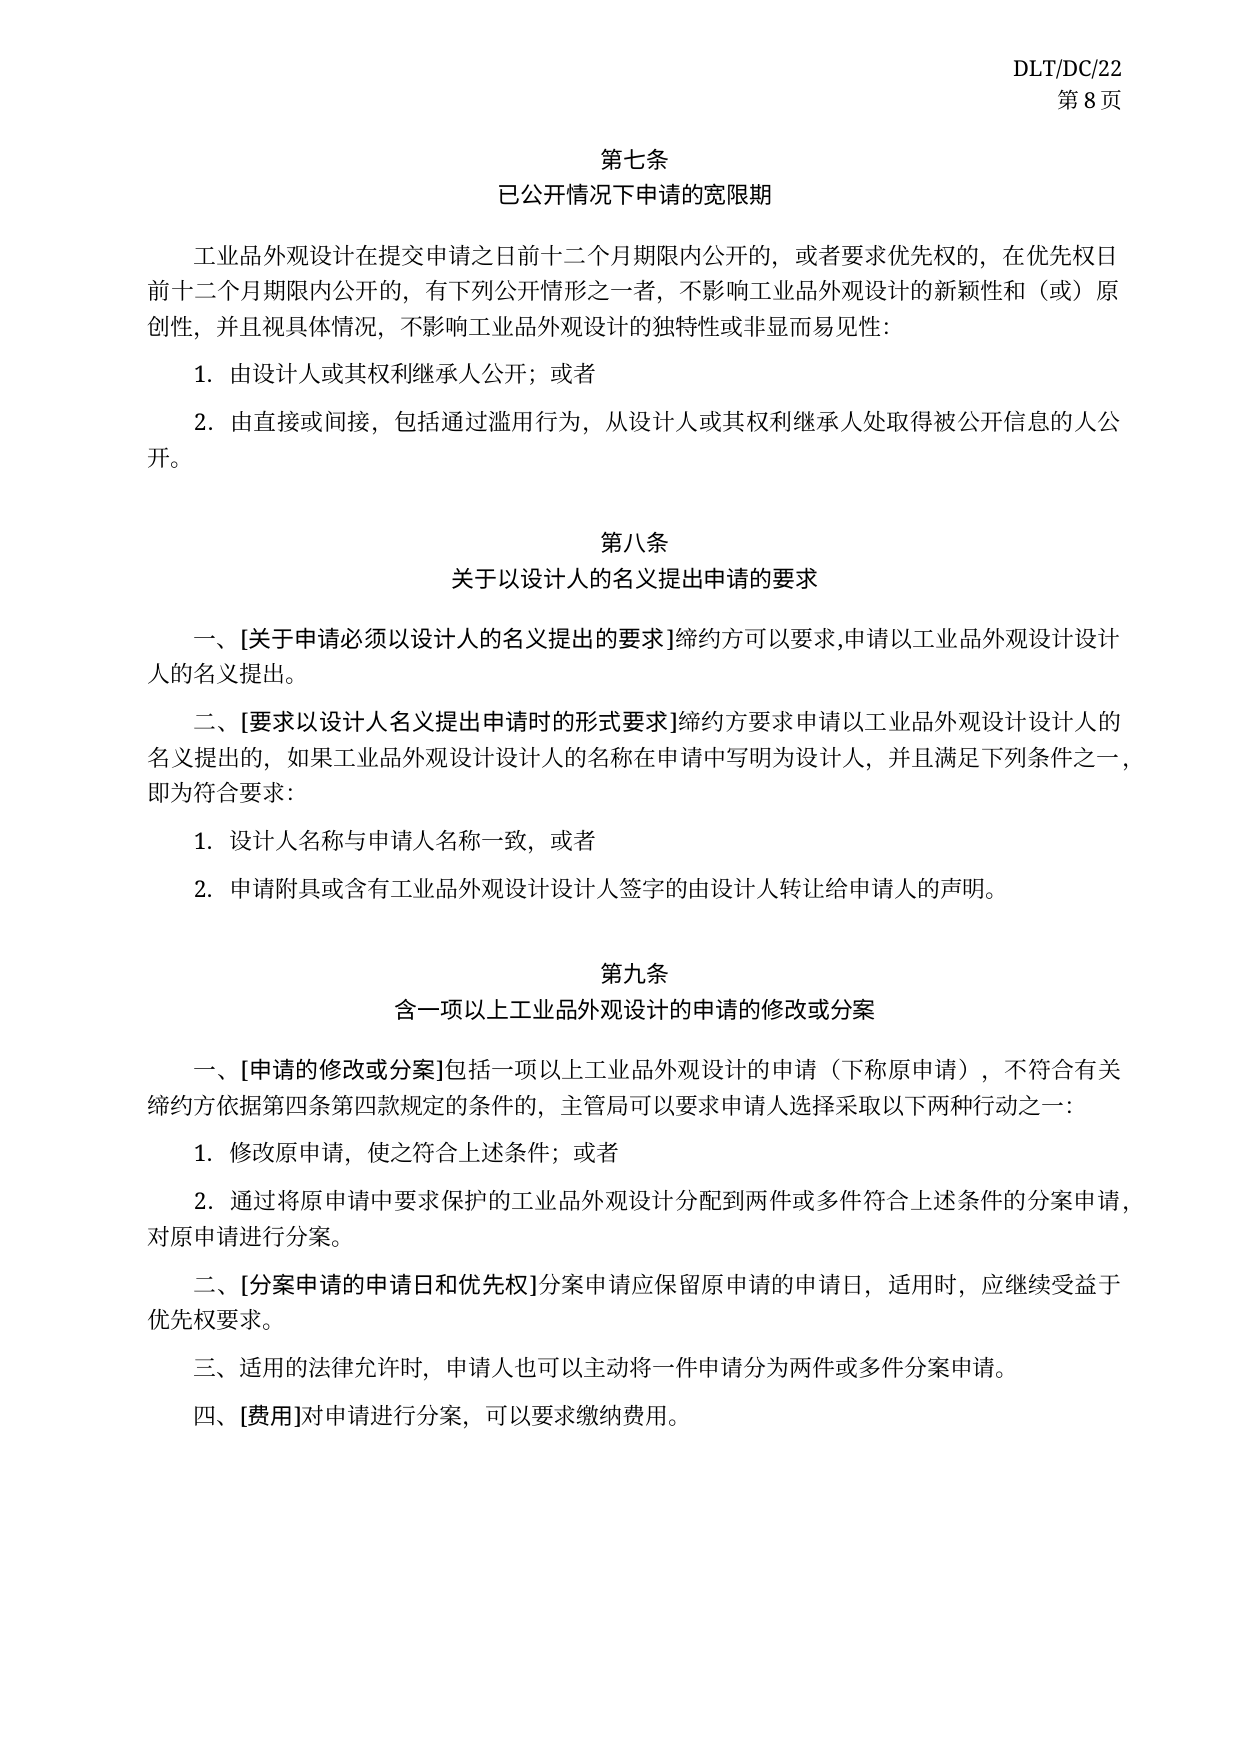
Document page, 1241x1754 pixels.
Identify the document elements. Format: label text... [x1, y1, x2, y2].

text 第七条 已公开情况下申请的宽限期 [148, 139, 1122, 210]
text 工业品外观设计在提交申请之日前十二个月期限内公开的，或者要求优先权的，在优先权日前十二个月期限内公开的，有下列公开情形之一者，不影响工业品外观设计的新颖性和（或）原创性，并且视具体情况，不影响工业品外观设计的独特性或非显而易见性： [148, 235, 1122, 342]
text 2．通过将原申请中要求保护的工业品外观设计分配到两件或多件符合上述条件的分案申请，对原申请进行分案。 [148, 1181, 1122, 1252]
text 1．修改原申请，使之符合上述条件；或者 [148, 1133, 1122, 1169]
text 2．申请附具或含有工业品外观设计设计人签字的由设计人转让给申请人的声明。 [148, 869, 1122, 904]
text 二、[分案申请的申请日和优先权]分案申请应保留原申请的申请日，适用时，应继续受益于优先权要求。 [148, 1264, 1122, 1335]
text 一、[关于申请必须以设计人的名义提出的要求]缔约方可以要求,申请以工业品外观设计设计人的名义提出。 [148, 619, 1122, 689]
text 三、适用的法律允许时，申请人也可以主动将一件申请分为两件或多件分案申请。 [148, 1348, 1122, 1383]
text 1．由设计人或其权利继承人公开；或者 [148, 354, 1122, 389]
text 一、[申请的修改或分案]包括一项以上工业品外观设计的申请（下称原申请），不符合有关缔约方依据第四条第四款规定的条件的，主管局可以要求申请人选择采取以下两种行动之一： [148, 1050, 1122, 1121]
text 2．由直接或间接，包括通过滥用行为，从设计人或其权利继承人处取得被公开信息的人公开。 [148, 402, 1122, 473]
text 第九条 含一项以上工业品外观设计的申请的修改或分案 [148, 954, 1122, 1025]
text 四、[费用]对申请进行分案，可以要求缴纳费用。 [148, 1396, 1122, 1431]
text 1．设计人名称与申请人名称一致，或者 [148, 821, 1122, 856]
text 二、[要求以设计人名义提出申请时的形式要求]缔约方要求申请以工业品外观设计设计人的名义提出的，如果工业品外观设计设计人的名称在申请中写明为设计人，并且满足下列条件之一，即为符合要求： [148, 702, 1122, 808]
text 第八条 关于以设计人的名义提出申请的要求 [148, 523, 1122, 594]
